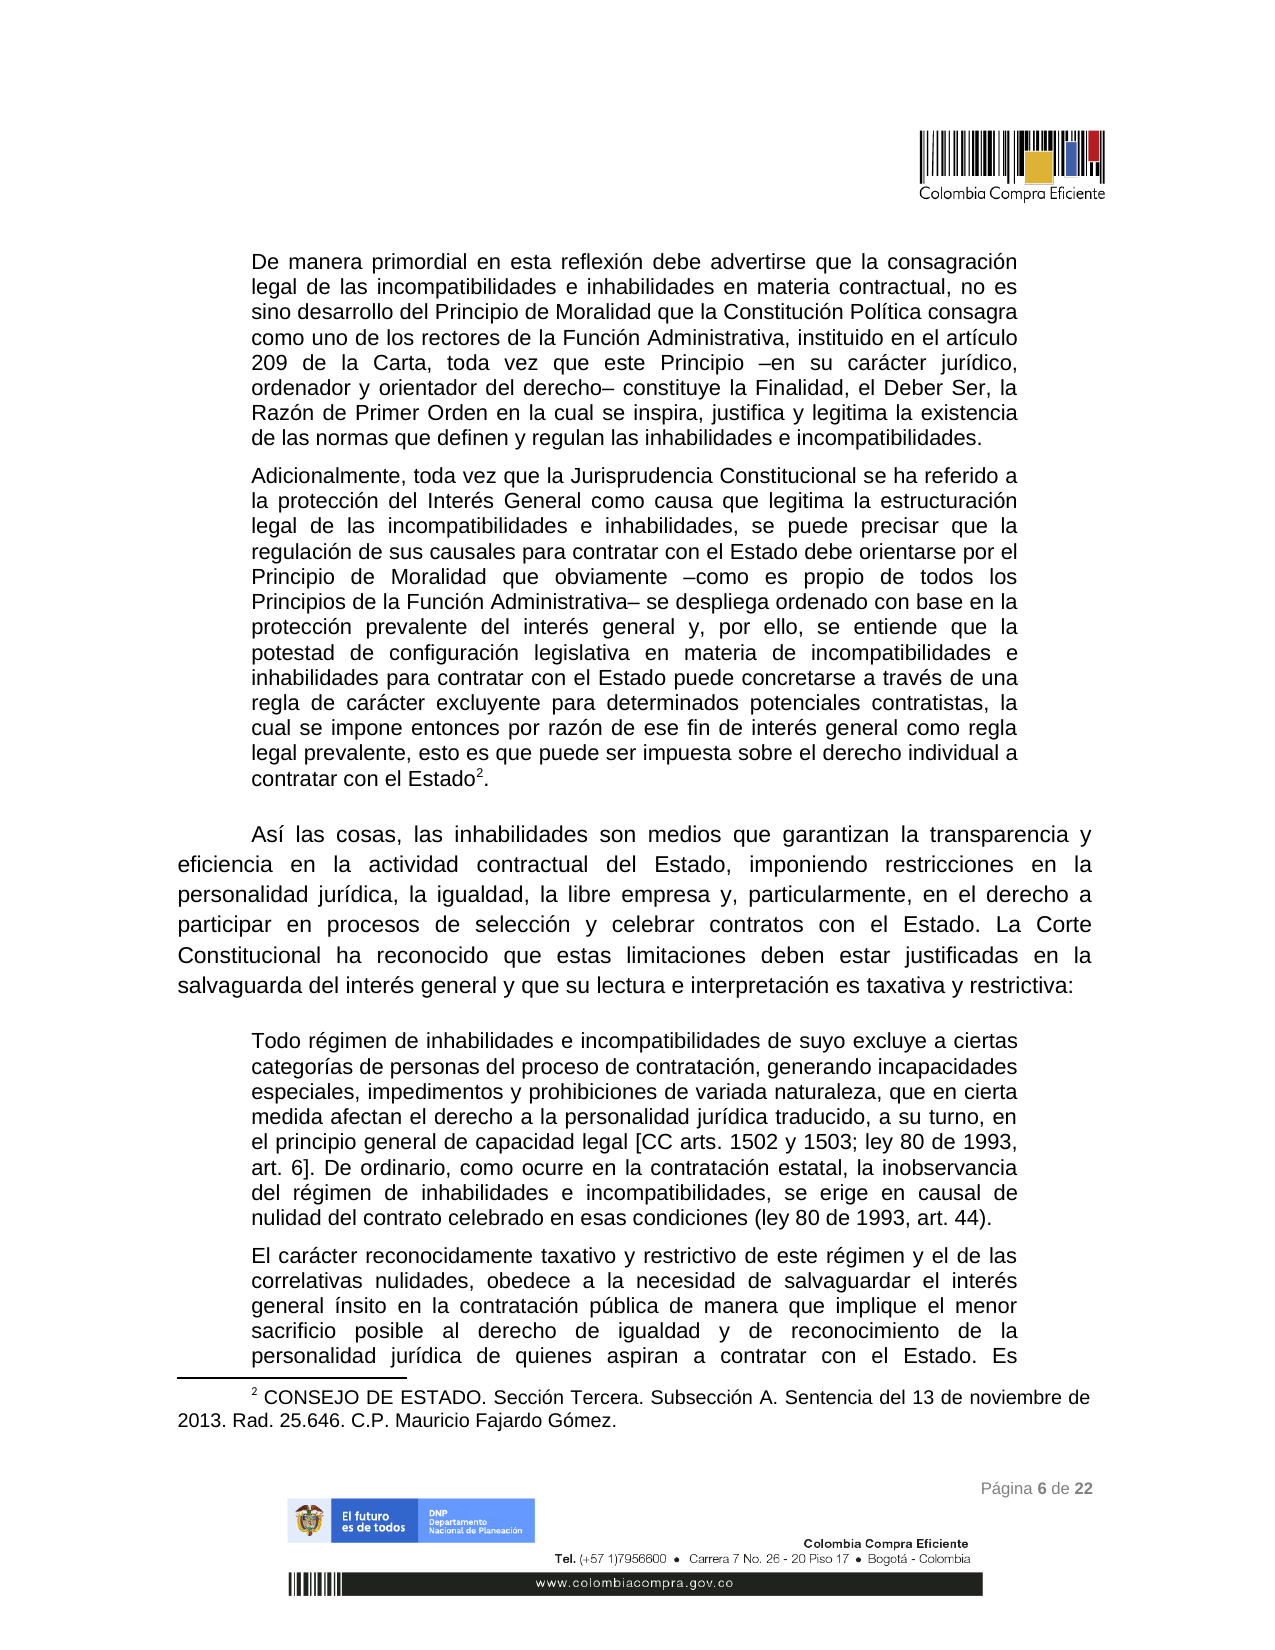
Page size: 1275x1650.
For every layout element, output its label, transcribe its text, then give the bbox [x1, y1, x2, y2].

text Adicionalmente, toda vez que la Jurisprudencia Constitucional se ha referido a la protección del Interés General como causa que legitima la estructuración legal de las incompatibilidades e inhabilidades, se puede precisar que la regulación de sus causales para contratar con el Estado debe orientarse por el Principio de Moralidad que obviamente –como es propio de todos los Principios de la Función Administrativa– se despliega ordenado con base en la protección prevalente del interés general y, por ello, se entiende que la potestad de configuración legislativa en materia de incompatibilidades e inhabilidades para contratar con el Estado puede concretarse a través de una regla de carácter excluyente para determinados potenciales contratistas, la cual se impone entonces por razón de ese fin de interés general como regla legal prevalente, esto es que puede ser impuesta sobre el derecho individual a contratar con el Estado. [251, 463, 1019, 791]
picture [287, 1498, 983, 1596]
picture [911, 124, 1112, 206]
text Todo régimen de inhabilidades e incompatibilidades de suyo excluye a ciertas categorías de personas del proceso de contratación, generando incapacidades especiales, impedimentos y prohibiciones de variada naturaleza, que en cierta medida afectan el derecho a la personalidad jurídica traducido, a su turno, en el principio general de capacidad legal [CC arts. 1502 y 1503; ley 80 de 1993, art. 6]. De ordinario, como ocurre en la contratación estatal, la inobservancia del régimen de inhabilidades e incompatibilidades, se erige en causal de nulidad del contrato celebrado en esas condiciones (ley 80 de 1993, art. 44). [251, 1028, 1019, 1230]
text De manera primordial en esta reflexión debe advertirse que la consagración legal de las incompatibilidades e inhabilidades en materia contractual, no es sino desarrollo del Principio de Moralidad que la Constitución Política consagra como uno de los rectores de la Función Administrativa, instituido en el artículo 209 de la Carta, toda vez que este Principio –en su carácter jurídico, ordenador y orientador del derecho– constituye la Finalidad, el Deber Ser, la Razón de Primer Orden en la cual se inspira, justifica y legitima la existencia de las normas que definen y regulan las inhabilidades e incompatibilidades. [251, 249, 1019, 450]
text Así las cosas, las inhabilidades son medios que garantizan la transparencia y eficiencia en la actividad contractual del Estado, imponiendo restricciones en la personalidad jurídica, la igualdad, la libre empresa y, particularmente, en el derecho a participar en procesos de selección y celebrar contratos con el Estado. La Corte Constitucional ha reconocido que estas limitaciones deben estar justificadas en la salvaguarda del interés general y que su lectura e interpretación es taxativa y restrictiva: [177, 821, 1093, 998]
